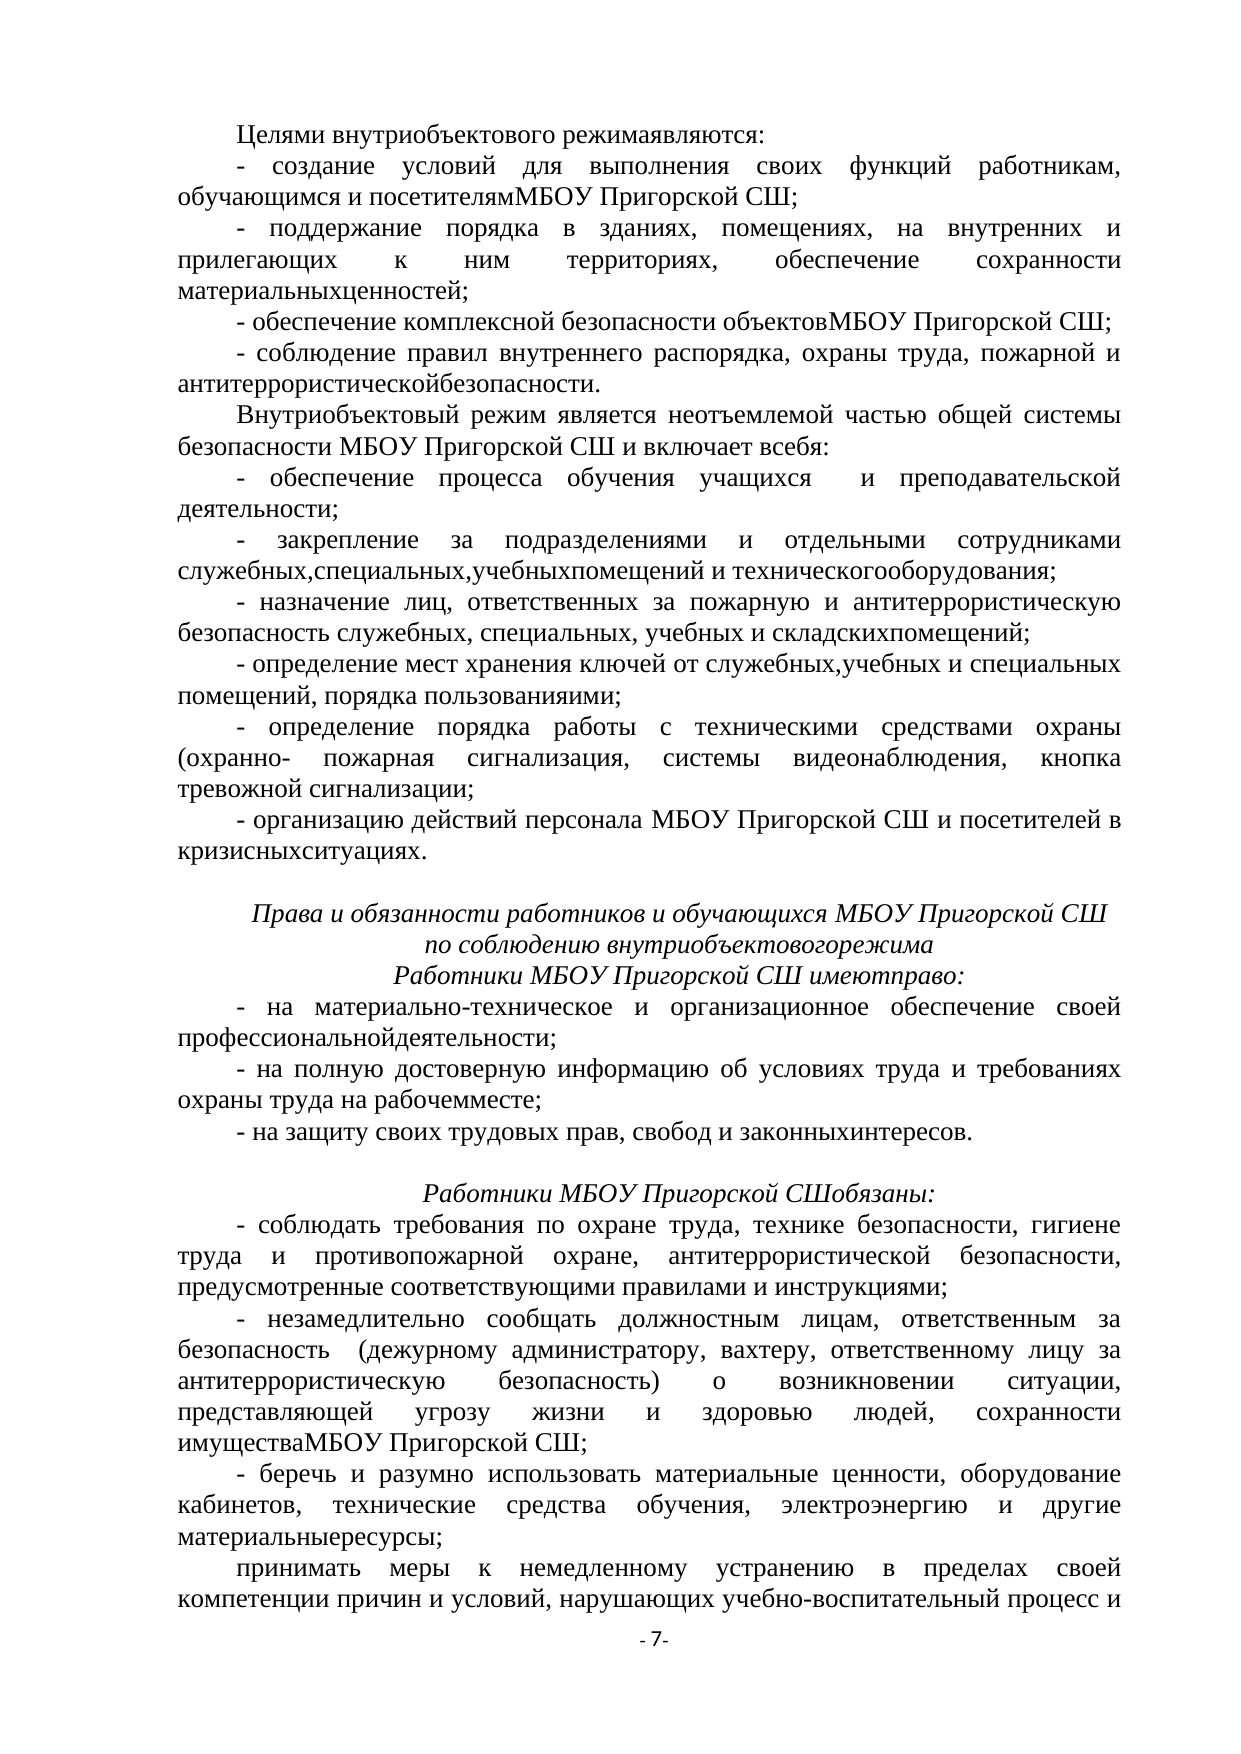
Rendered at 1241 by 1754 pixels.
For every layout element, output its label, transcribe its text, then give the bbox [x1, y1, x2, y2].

text по соблюдению внутриобъектовогорежима [177, 928, 1122, 959]
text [177, 1551, 1122, 1613]
text - беречь и разумно использовать материальные ценности, оборудование кабинетов, технические средства обучения, электроэнергию и другие материальныересурсы; [177, 1457, 1122, 1551]
text - на защиту своих трудовых прав, свобод и законныхинтересов. [177, 1115, 1122, 1146]
text Целями внутриобъектового режимаявляются: [177, 118, 1122, 149]
text - назначение лиц, ответственных за пожарную и антитеррористическую безопасность служебных, специальных, учебных и складскихпомещений; [177, 585, 1122, 648]
text Права и обязанности работников и обучающихся МБОУ Пригорской СШ [177, 897, 1122, 928]
text Внутриобъектовый режим является неотъемлемой частью общей системы безопасности МБОУ Пригорской СШ и включает всебя: [177, 398, 1122, 461]
text - определение порядка работы с техническими средствами охраны (охранно- пожарная сигнализация, системы видеонаблюдения, кнопка тревожной сигнализации; [177, 710, 1122, 803]
text - на материально-техническое и организационное обеспечение своей профессиональнойдеятельности; [177, 990, 1122, 1052]
text - поддержание порядка в зданиях, помещениях, на внутренних и прилегающих к ним территориях, обеспечение сохранности материальныхценностей; [177, 212, 1122, 305]
text - на полную достоверную информацию об условиях труда и требованиях охраны труда на рабочемместе; [177, 1052, 1122, 1115]
text Работники МБОУ Пригорской СШобязаны: [177, 1177, 1122, 1208]
text - соблюдать требования по охране труда, технике безопасности, гигиене труда и противопожарной охране, антитеррористической безопасности, предусмотренные соответствующими правилами и инструкциями; [177, 1208, 1122, 1302]
text - организацию действий персонала МБОУ Пригорской СШ и посетителей в кризисныхситуациях. [177, 803, 1122, 866]
text - создание условий для выполнения своих функций работникам, обучающимся и посетителямМБОУ Пригорской СШ; [177, 149, 1122, 212]
text - незамедлительно сообщать должностным лицам, ответственным за безопасность (дежурному администратору, вахтеру, ответственному лицу за антитеррористическую безопасность) о возникновении ситуации, представляющей угрозу жизни и здоровью людей, сохранности имуществаМБОУ Пригорской СШ; [177, 1302, 1122, 1457]
text - обеспечение процесса обучения учащихся и преподавательской деятельности; [177, 461, 1122, 523]
text - определение мест хранения ключей от служебных,учебных и специальных помещений, порядка пользованияими; [177, 648, 1122, 710]
text - закрепление за подразделениями и отдельными сотрудниками служебных,специальных,учебныхпомещений и техническогооборудования; [177, 523, 1122, 585]
text - соблюдение правил внутреннего распорядка, охраны труда, пожарной и антитеррористическойбезопасности. [177, 336, 1122, 398]
text Работники МБОУ Пригорской СШ имеютправо: [177, 959, 1122, 990]
text - обеспечение комплексной безопасности объектовМБОУ Пригорской СШ; [177, 305, 1122, 336]
